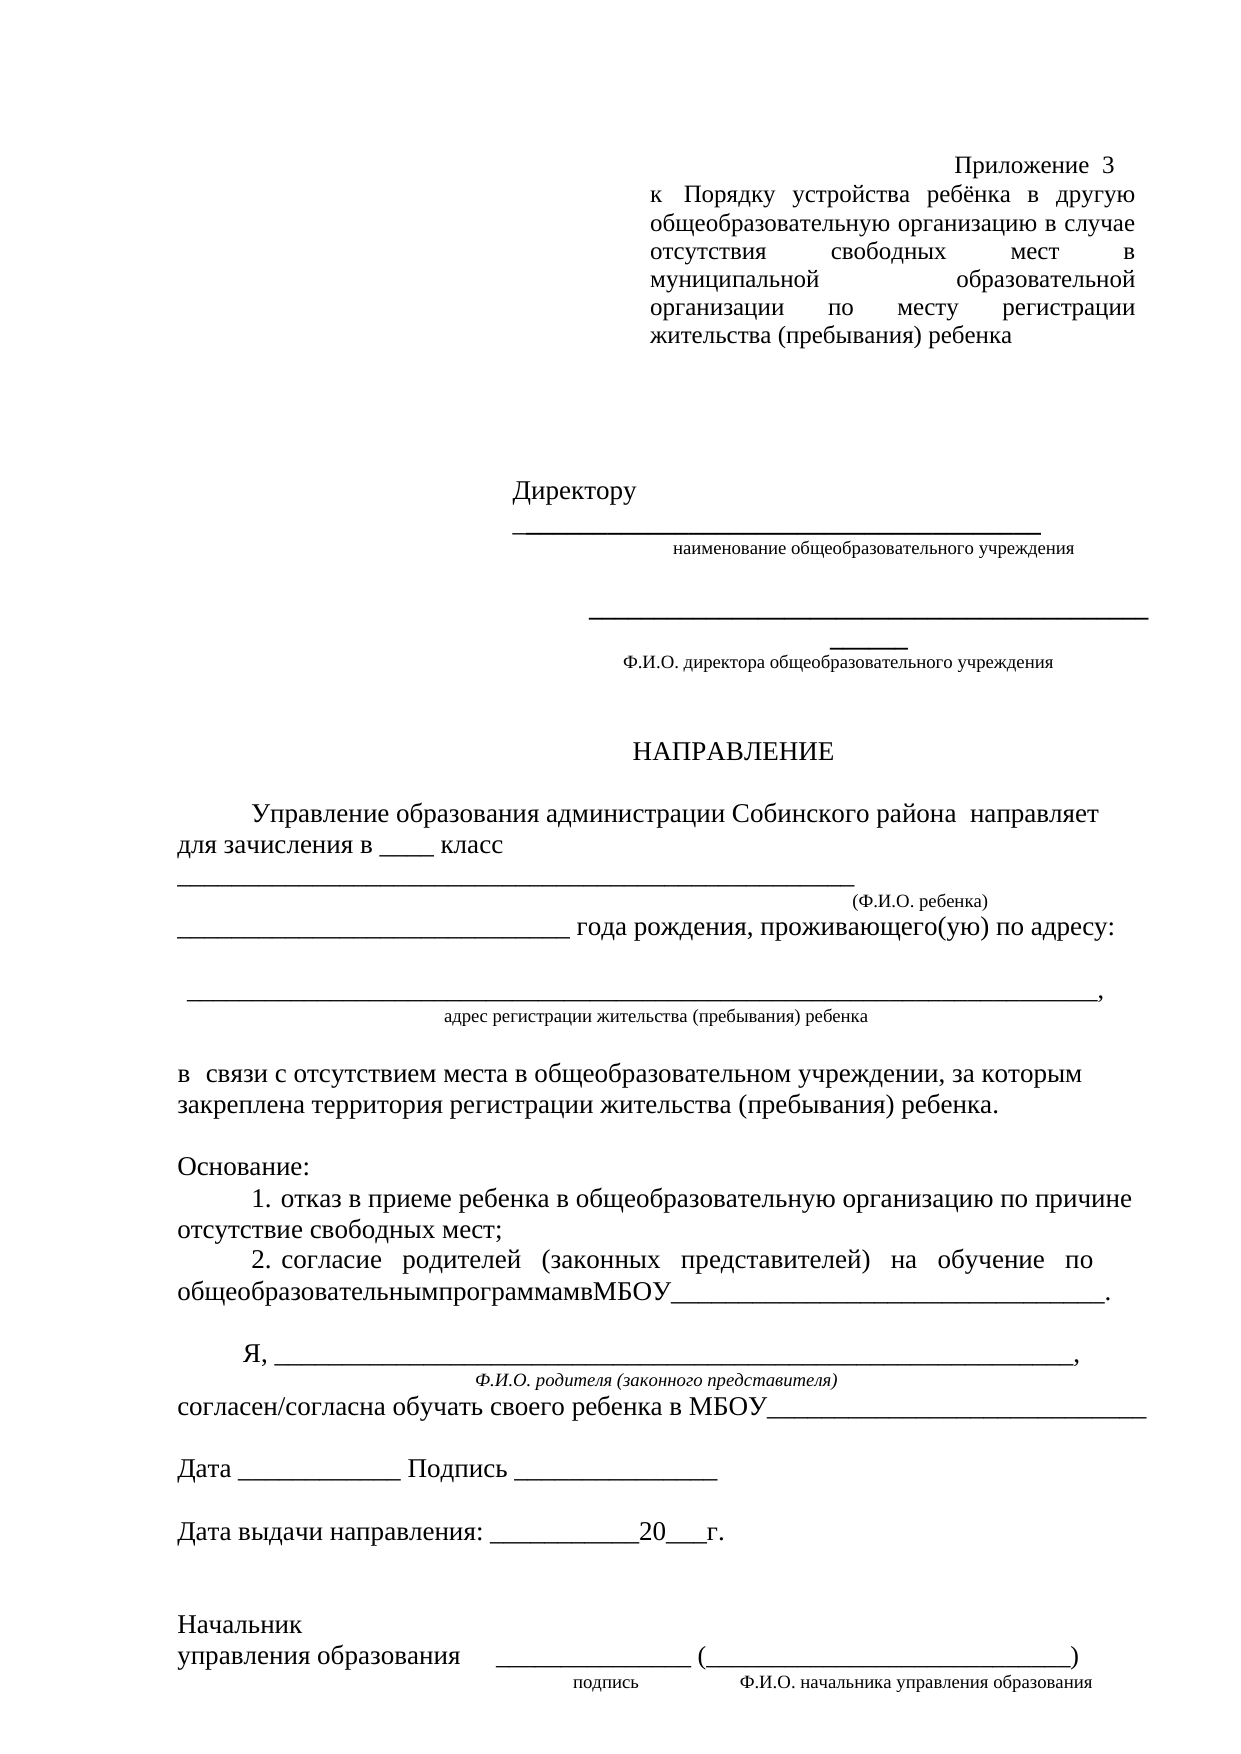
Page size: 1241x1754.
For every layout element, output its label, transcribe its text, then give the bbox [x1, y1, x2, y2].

list Порядку устройства ребёнка в другую общеобразовательную организацию в случае отсутствия свободных мест в муниципальной образовательной организации по месту регистрации жительства (пребывания) ребенка [650, 180, 1135, 349]
text Начальник [177, 1608, 1152, 1639]
text ______________________________________________________________________, [150, 974, 1142, 1004]
text _____________________________ года рождения, проживающего(ую) по адресу: [177, 911, 1152, 942]
text Я, ___________________________________________________________, [150, 1337, 1173, 1368]
text НАПРАВЛЕНИЕ [314, 734, 1152, 766]
text (Ф.И.О. ребенка) [852, 890, 1152, 911]
text Ф.И.О. директора общеобразовательного учреждения [623, 652, 1152, 672]
text подпись Ф.И.О. начальника управления образования [573, 1671, 1152, 1692]
text наименование общеобразовательного учреждения [673, 537, 1152, 559]
text Приложение 3 [954, 150, 1152, 179]
text Основание: [177, 1151, 1152, 1182]
list согласие родителей (законных представителей) на обучение по [251, 1244, 1152, 1275]
text адрес регистрации жительства (пребывания) ребенка [150, 1005, 1162, 1026]
text Управление образования администрации Собинского района направляет для зачисления в ____ класс __________________________________________________ [177, 798, 1135, 889]
text общеобразовательнымпрограммамвМБОУ________________________________. [177, 1275, 1152, 1306]
text согласен/согласна обучать своего ребенка в МБОУ____________________________ [177, 1391, 1152, 1421]
text Дата ____________ Подпись _______________ [177, 1452, 1152, 1483]
text Ф.И.О. родителя (законного представителя) [150, 1369, 1162, 1391]
list связи с отсутствием места в общеобразовательном учреждении, за которым закреплена территория регистрации жительства (пребывания) ребенка. [177, 1059, 1135, 1119]
text Дата выдачи направления: ___________20___г. [177, 1515, 1152, 1546]
text Директору_______________________________________ [512, 474, 1152, 537]
list отказ в приеме ребенка в общеобразовательную организацию по причине отсутствие свободных мест; [177, 1183, 1133, 1244]
text управления образования _______________ (____________________________) [177, 1639, 1152, 1671]
text _________________________________________________ [585, 592, 1152, 652]
